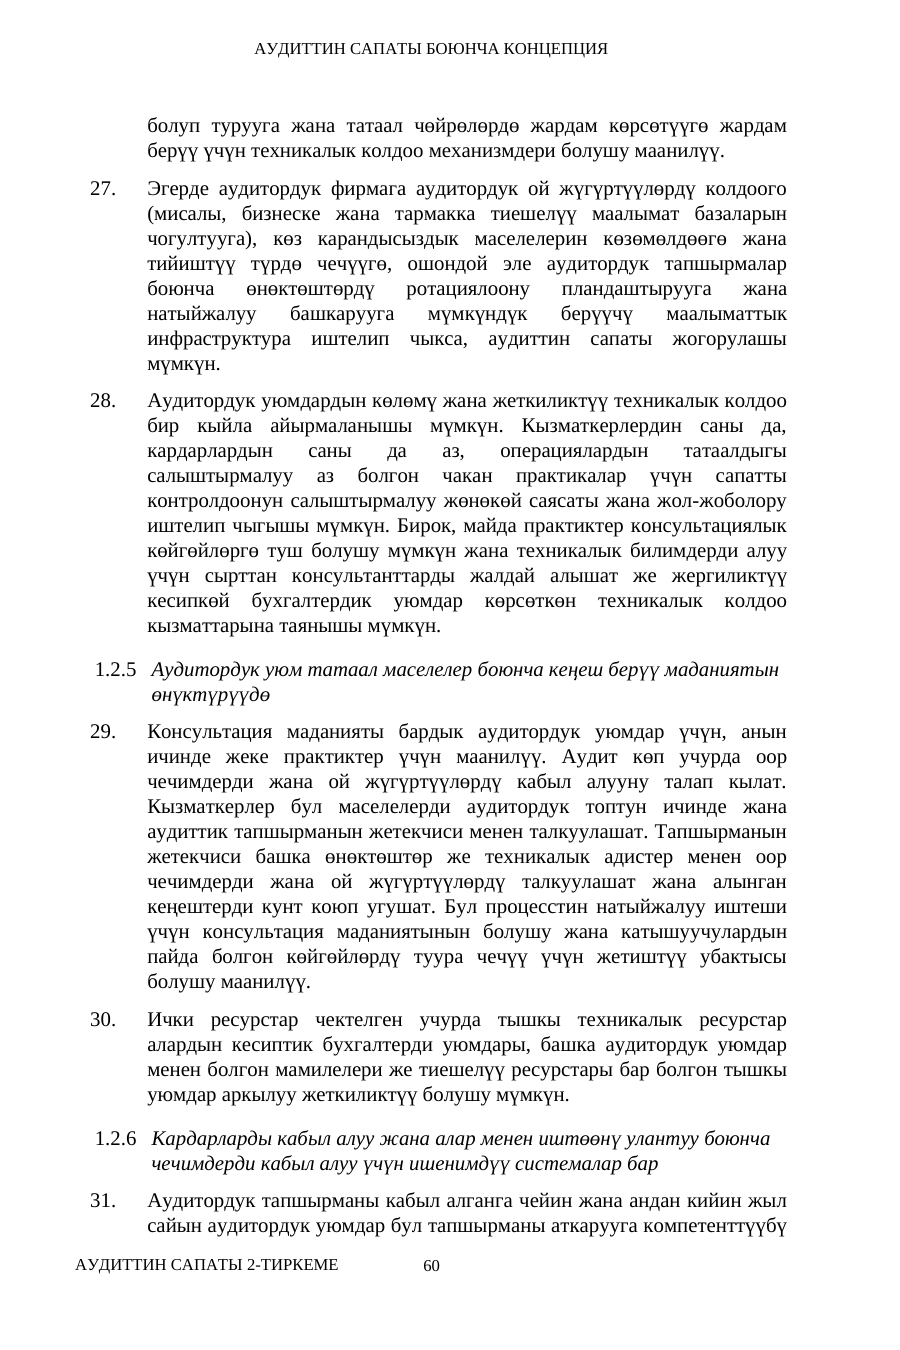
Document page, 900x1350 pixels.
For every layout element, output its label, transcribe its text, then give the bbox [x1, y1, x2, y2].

list Эгерде аудитордук фирмага аудитордук ой жүгүртүүлөрдү колдоого (мисалы, бизнеске жана тармакка тиешелүү маалымат базаларын чогултууга), көз карандысыздык маселелерин көзөмөлдөөгө жана тийиштүү түрдө чечүүгө, ошондой эле аудитордук тапшырмалар боюнча өнөктөштөрдү ротациялоону пландаштырууга жана натыйжалуу башкарууга мүмкүндүк берүүчү маалыматтык инфраструктура иштелип чыкса, аудиттин сапаты жогорулашы мүмкүн. [90, 175, 787, 375]
list Консультация маданияты бардык аудитордук уюмдар үчүн, анын ичинде жеке практиктер үчүн маанилүү. Аудит көп учурда оор чечимдерди жана ой жүгүртүүлөрдү кабыл алууну талап кылат. Кызматкерлер бул маселелерди аудитордук топтун ичинде жана аудиттик тапшырманын жетекчиси менен талкуулашат. Тапшырманын жетекчиси башка өнөктөштөр же техникалык адистер менен оор чечимдерди жана ой жүгүртүүлөрдү талкуулашат жана алынган кеңештерди кунт коюп угушат. Бул процесстин натыйжалуу иштеши үчүн консультация маданиятынын болушу жана катышуучулардын пайда болгон көйгөйлөрдү туура чечүү үчүн жетиштүү убактысы болушу маанилүү. [90, 719, 787, 994]
list Кардарларды кабыл алуу жана алар менен иштөөнү улантуу боюнча чечимдерди кабыл алуу үчүн ишенимдүү системалар бар [94, 1125, 787, 1175]
list Ички ресурстар чектелген учурда тышкы техникалык ресурстар алардын кесиптик бухгалтерди уюмдары, башка аудитордук уюмдар менен болгон мамилелери же тиешелүү ресурстары бар болгон тышкы уюмдар аркылуу жеткиликтүү болушу мүмкүн. [90, 1006, 787, 1106]
list Аудитордук уюм татаал маселелер боюнча кеңеш берүү маданиятын өнүктүрүүдө [94, 656, 787, 706]
list Аудитордук уюмдардын көлөмү жана жеткиликтүү техникалык колдоо бир кыйла айырмаланышы мүмкүн. Кызматкерлердин саны да, кардарлардын саны да аз, операциялардын татаалдыгы салыштырмалуу аз болгон чакан практикалар үчүн сапатты контролдоонун салыштырмалуу жөнөкөй саясаты жана жол-жоболору иштелип чыгышы мүмкүн. Бирок, майда практиктер консультациялык көйгөйлөргө туш болушу мүмкүн жана техникалык билимдерди алуу үчүн сырттан консультанттарды жалдай алышат же жергиликтүү кесипкөй бухгалтердик уюмдар көрсөткөн техникалык колдоо кызматтарына таянышы мүмкүн. [90, 387, 787, 637]
